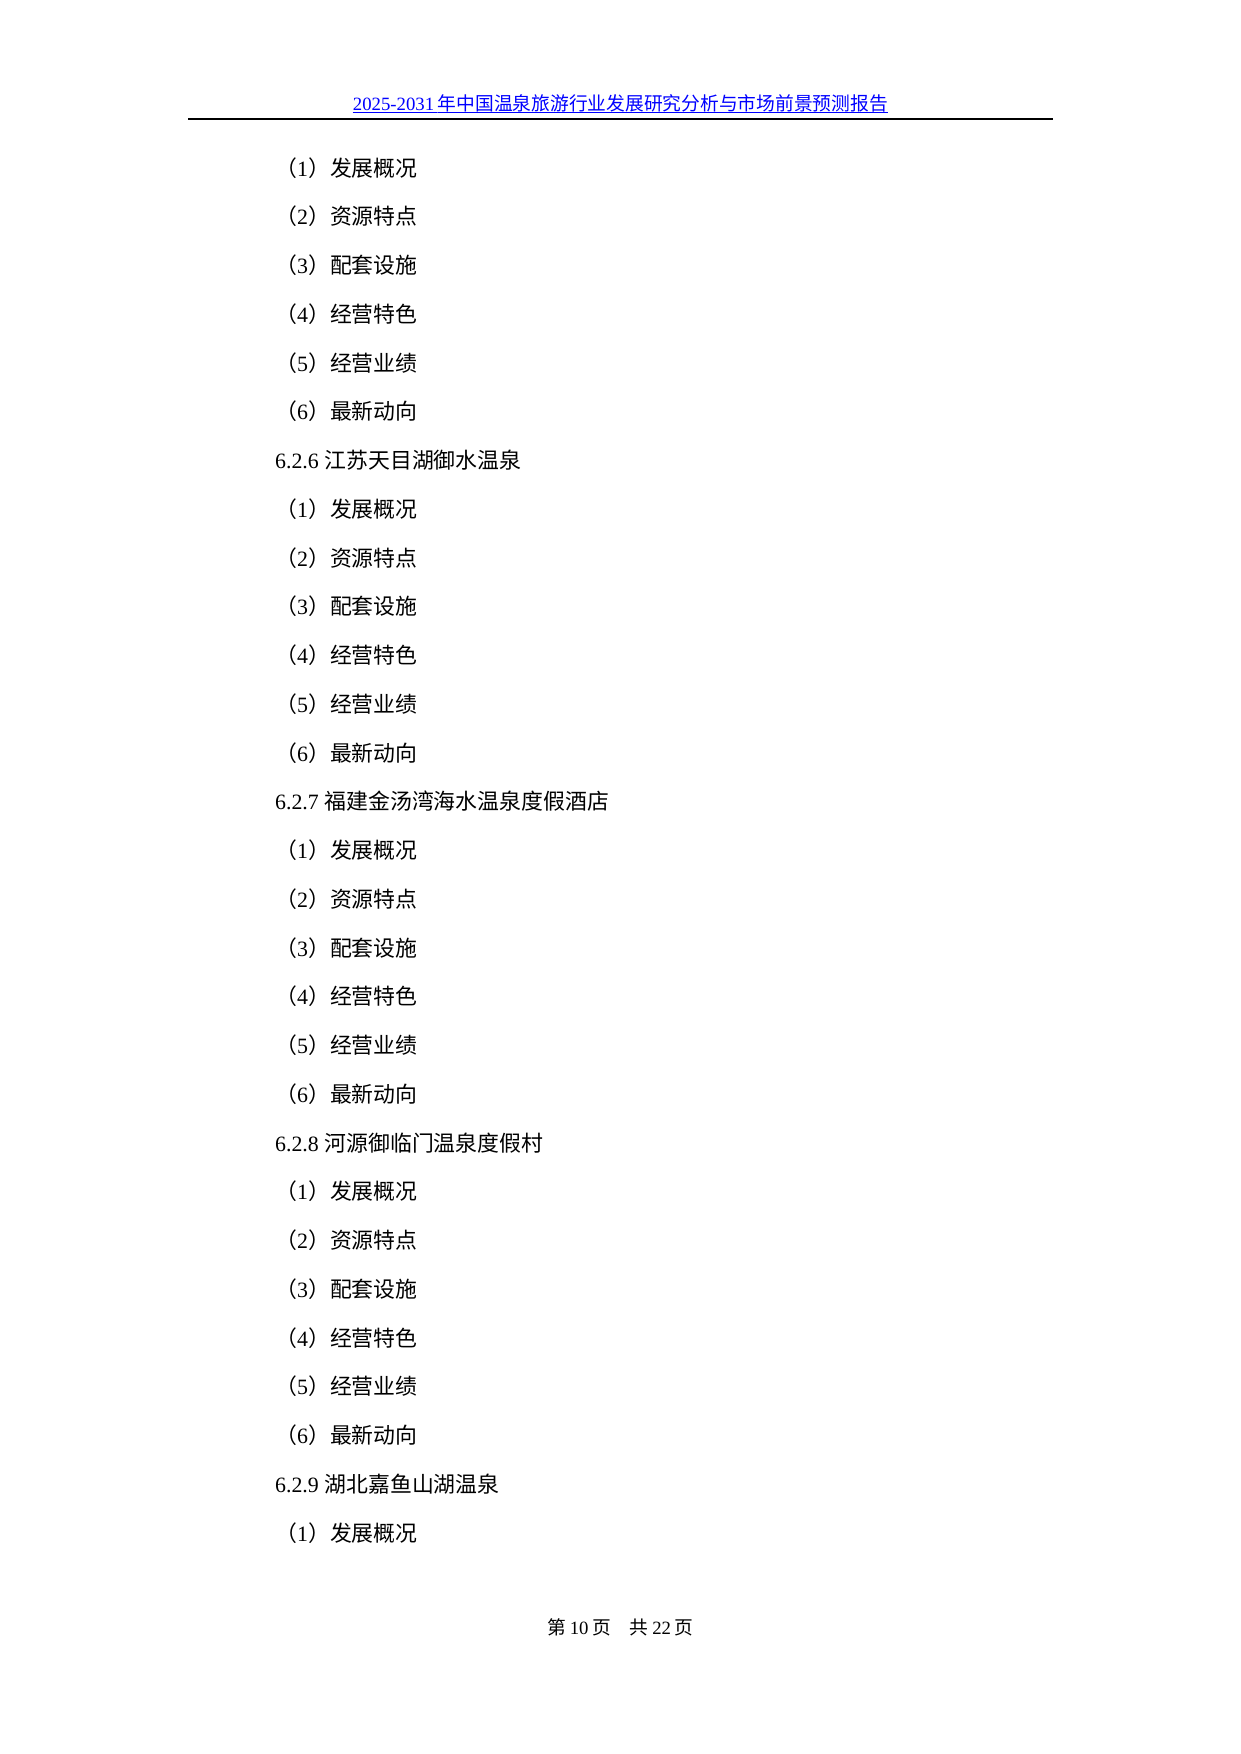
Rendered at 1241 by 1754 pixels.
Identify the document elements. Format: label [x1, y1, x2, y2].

text [187, 150, 1053, 1548]
